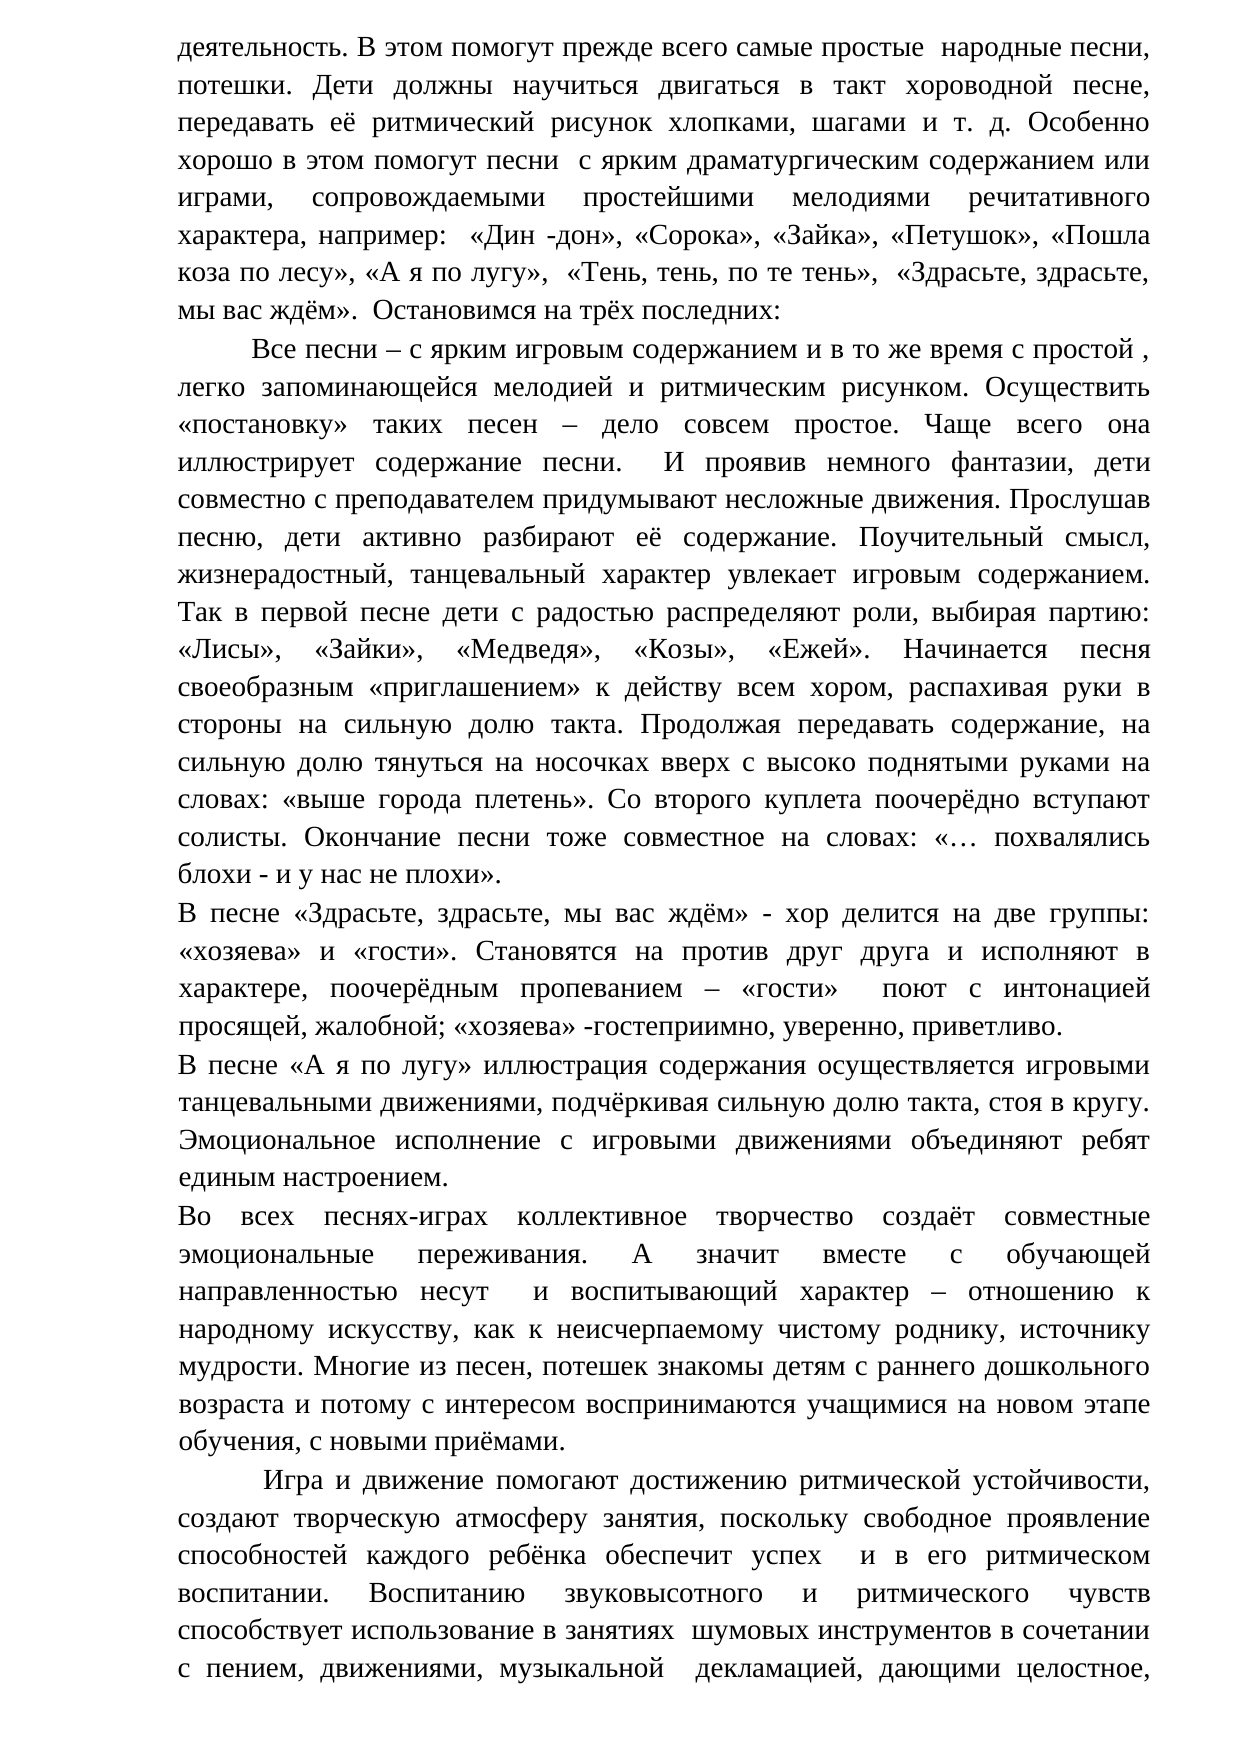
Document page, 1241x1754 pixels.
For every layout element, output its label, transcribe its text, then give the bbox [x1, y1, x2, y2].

text В песне «А я по лугу» иллюстрация содержания осуществляется игровыми танцевальными движениями, подчёркивая сильную долю такта, стоя в кругу. Эмоциональное исполнение с игровыми движениями объединяют ребят единым настроением. [177, 1047, 1151, 1193]
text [177, 29, 1151, 326]
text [177, 1462, 1151, 1683]
text Все песни – с ярким игровым содержанием и в то же время с простой , легко запоминающейся мелодией и ритмическим рисунком. Осуществить «постановку» таких песен – дело совсем простое. Чаще всего она иллюстрирует содержание песни. И проявив немного фантазии, дети совместно с преподавателем придумывают несложные движения. Прослушав песню, дети активно разбирают её содержание. Поучительный смысл, жизнерадостный, танцевальный характер увлекает игровым содержанием. Так в первой песне дети с радостью распределяют роли, выбирая партию: «Лисы», «Зайки», «Медведя», «Козы», «Ежей». Начинается песня своеобразным «приглашением» к действу всем хором, распахивая руки в стороны на сильную долю такта. Продолжая передавать содержание, на сильную долю тянуться на носочках вверх с высоко поднятыми руками на словах: «выше города плетень». Со второго куплета поочерёдно вступают солисты. Окончание песни тоже совместное на словах: «… похвалялись блохи - и у нас не плохи». [177, 331, 1151, 890]
text В песне «Здрасьте, здрасьте, мы вас ждём» - хор делится на две группы: «хозяева» и «гости». Становятся на против друг друга и исполняют в характере, поочерёдным пропеванием – «гости» поют с интонацией просящей, жалобной; «хозяева» -гостеприимно, уверенно, приветливо. [177, 895, 1151, 1041]
text Во всех песнях-играх коллективное творчество создаёт совместные эмоциональные переживания. А значит вместе с обучающей направленностью несут и воспитывающий характер – отношению к народному искусству, как к неисчерпаемому чистому роднику, источнику мудрости. Многие из песен, потешек знакомы детям с раннего дошкольного возраста и потому с интересом воспринимаются учащимися на новом этапе обучения, с новыми приёмами. [177, 1198, 1151, 1457]
